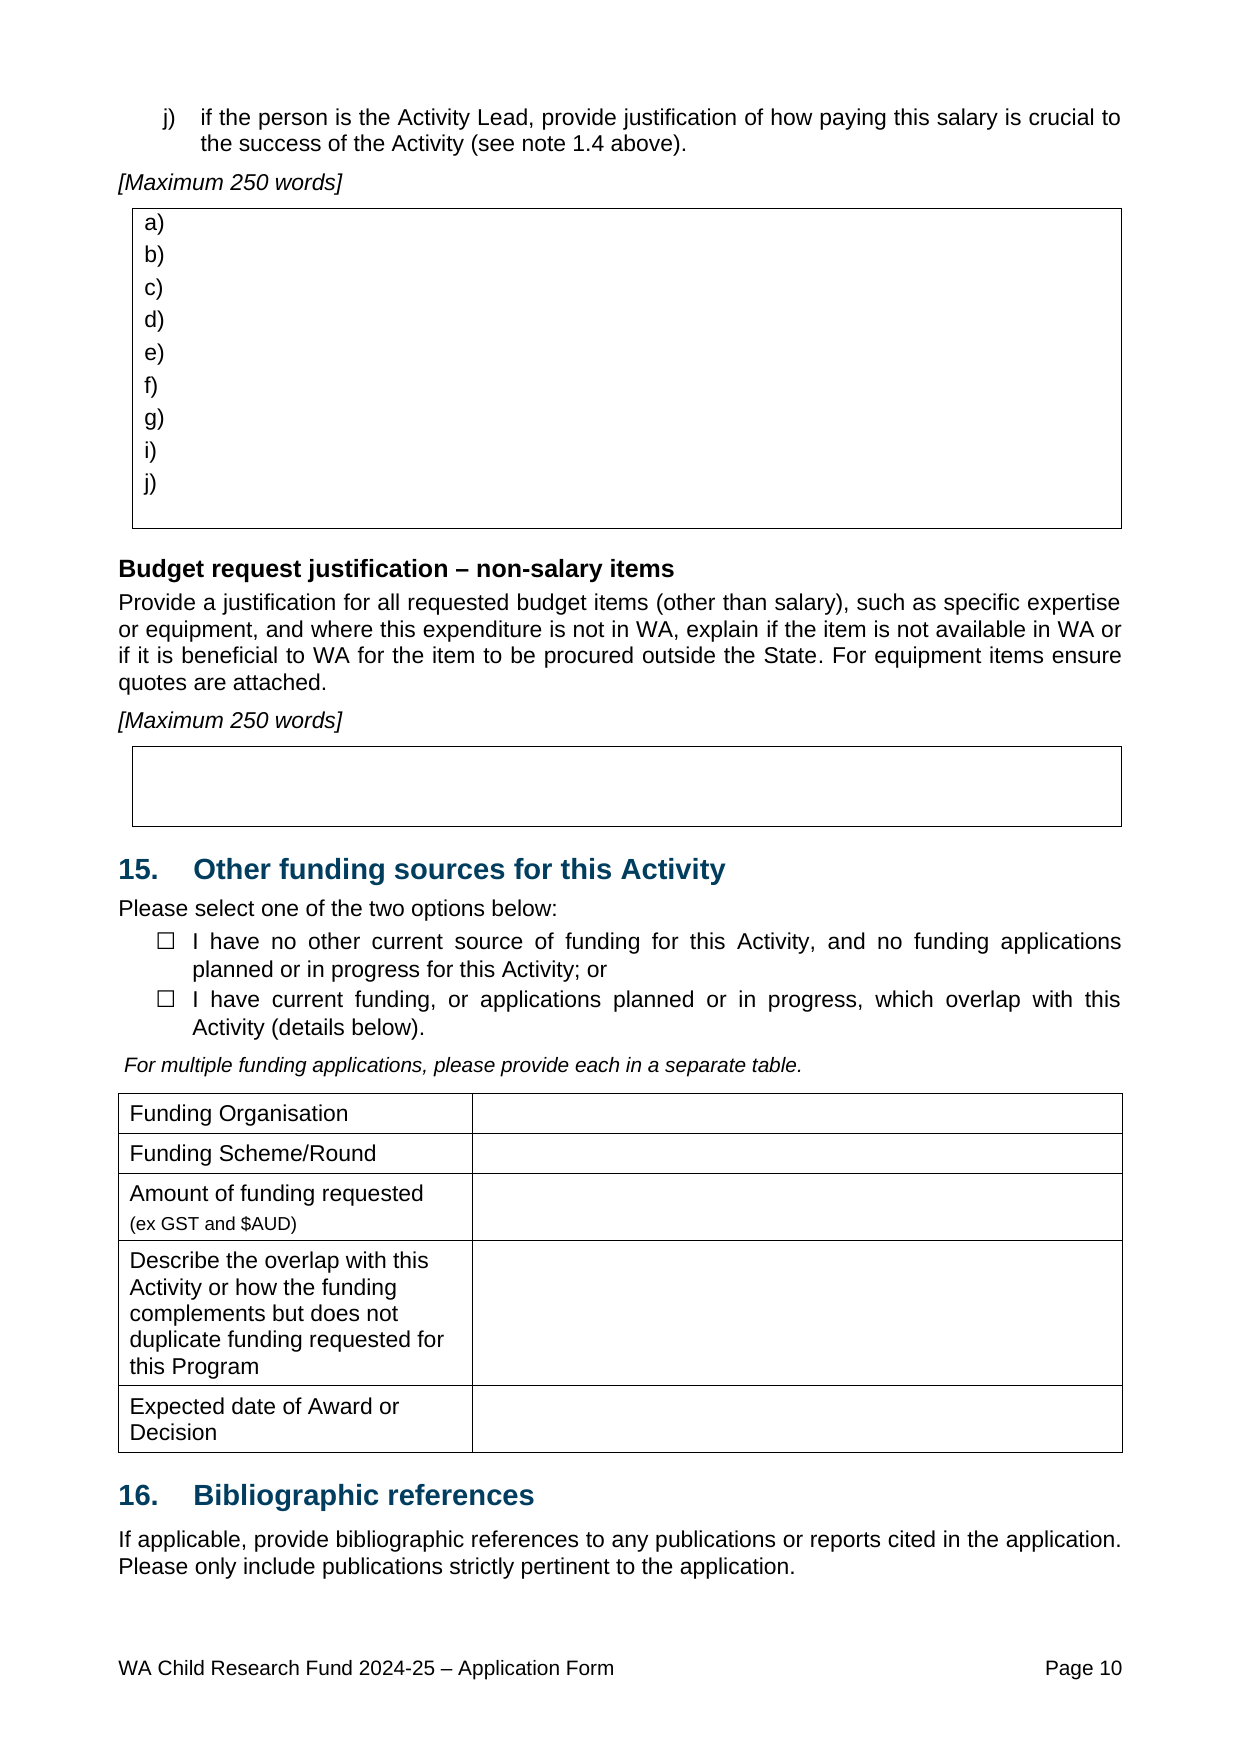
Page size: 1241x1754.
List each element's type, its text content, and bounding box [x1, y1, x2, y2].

subtitle Budget request justification – non-salary items [118, 554, 1122, 583]
table_cell Describe the overlap with this Activity or how the funding complements but does not duplicate funding requested for this Program [119, 1241, 472, 1385]
table_header [473, 1094, 1122, 1132]
subtitle Other funding sources for this Activity [118, 852, 1122, 886]
table_header a) b) c) d) e) f) g) i) j) [133, 209, 1121, 528]
table_header Funding Organisation [119, 1094, 472, 1132]
text I have no other current source of funding for this Activity, and no funding applications planned or in progress for this Activity; or [155, 925, 1122, 982]
text Provide a justification for all requested budget items (other than salary), such as specific expertise or equipment, and where this expenditure is not in WA, explain if the item is not available in WA or if it is beneficial to WA for the item to be procured outside the State. For equipment items ensure quotes are attached. [118, 589, 1122, 695]
subtitle Bibliographic references [118, 1478, 1122, 1511]
table_cell [473, 1386, 1122, 1452]
table_cell [473, 1174, 1122, 1240]
list if the person is the Activity Lead, provide justification of how paying this salary is crucial to the success of the Activity (see note 1.4 above). [163, 103, 1122, 156]
text If applicable, provide bibliographic references to any publications or reports cited in the application. Please only include publications strictly pertinent to the application. [118, 1526, 1122, 1579]
text Please select one of the two options below: [118, 895, 1122, 921]
table_cell [473, 1134, 1122, 1172]
text [Maximum 250 words] [118, 169, 1122, 195]
table_cell Expected date of Award or Decision [119, 1386, 472, 1452]
table_header [133, 747, 1121, 826]
text [Maximum 250 words] [118, 707, 1122, 734]
table_cell Amount of funding requested (ex GST and $AUD) [119, 1174, 472, 1240]
text For multiple funding applications, please provide each in a separate table. [118, 1053, 1122, 1077]
table_cell [473, 1241, 1122, 1385]
text I have current funding, or applications planned or in progress, which overlap with this Activity (details below). [155, 982, 1122, 1040]
table_cell Funding Scheme/Round [119, 1134, 472, 1172]
